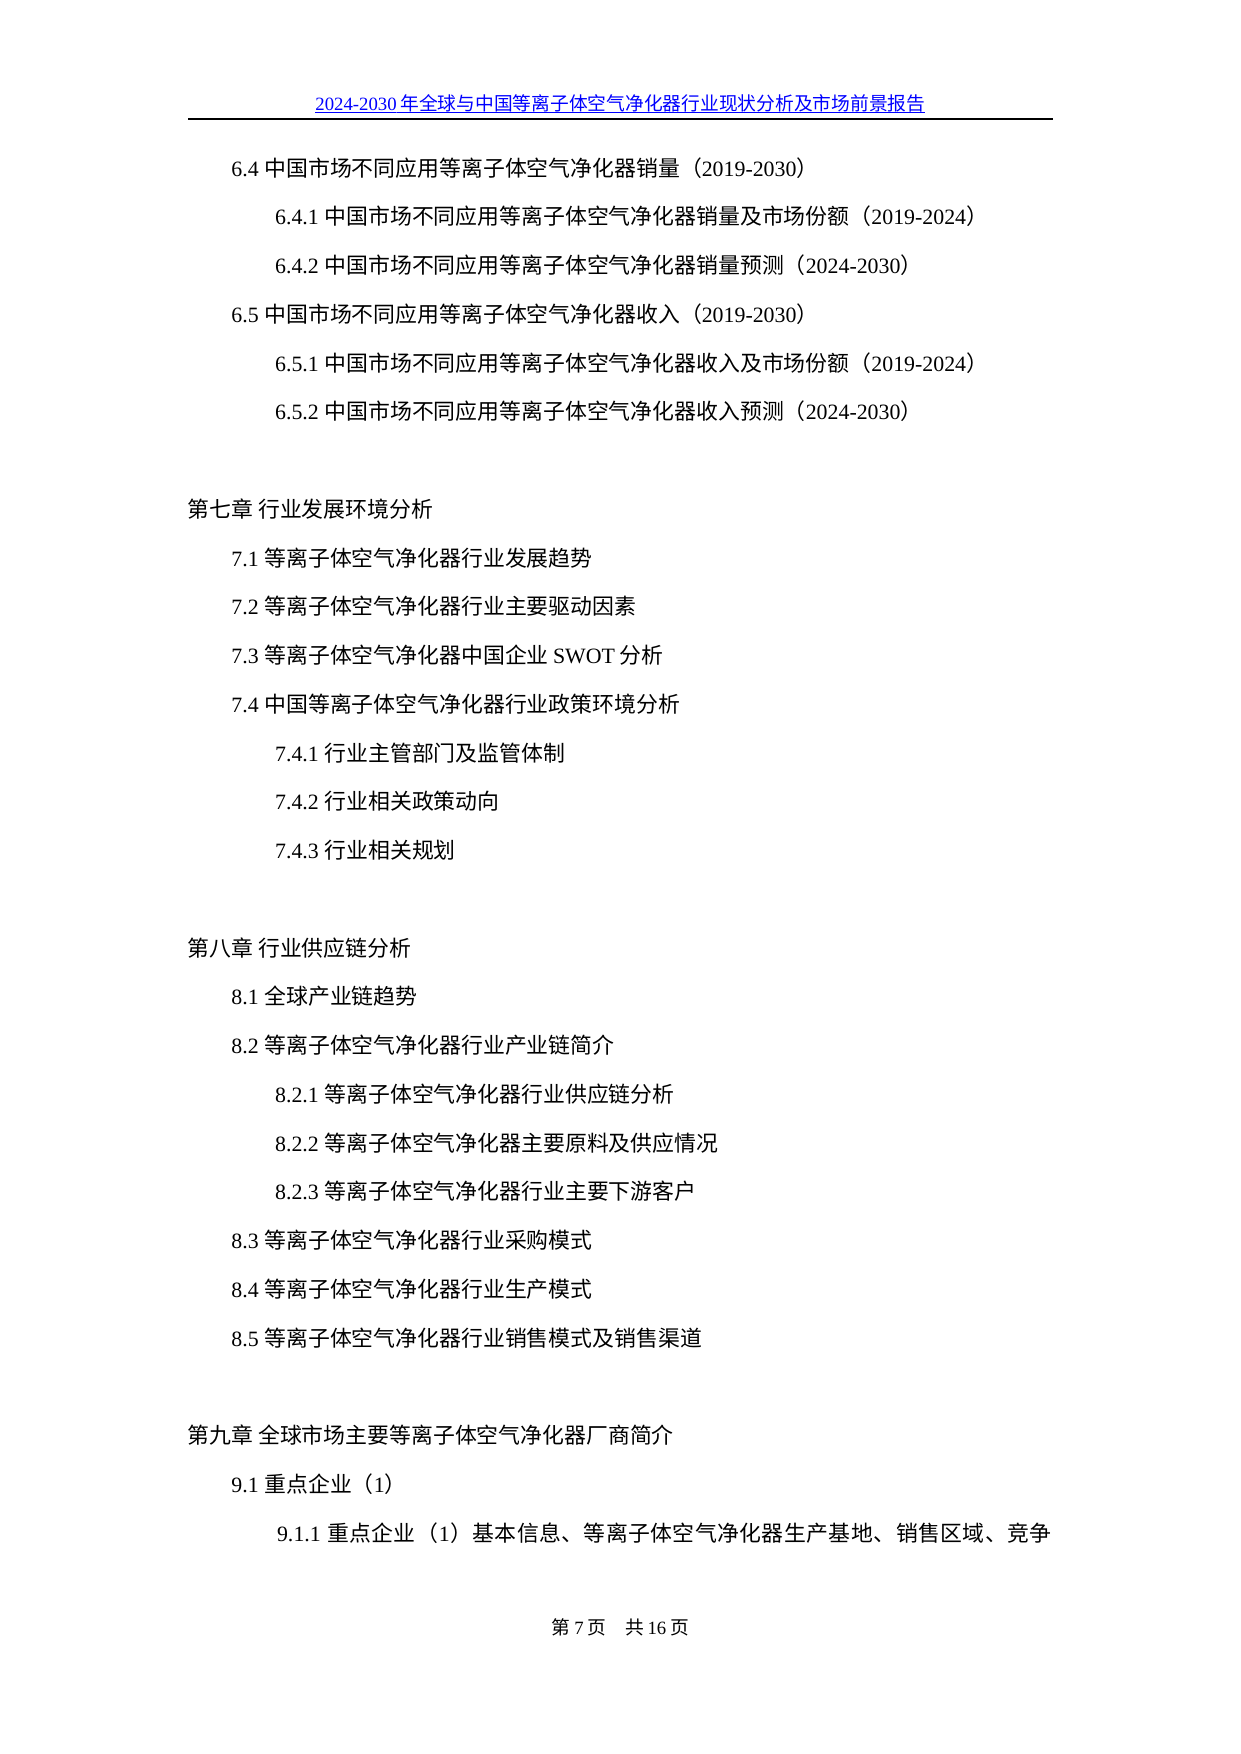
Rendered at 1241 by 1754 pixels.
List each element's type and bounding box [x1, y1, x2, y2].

text [187, 150, 1053, 1548]
